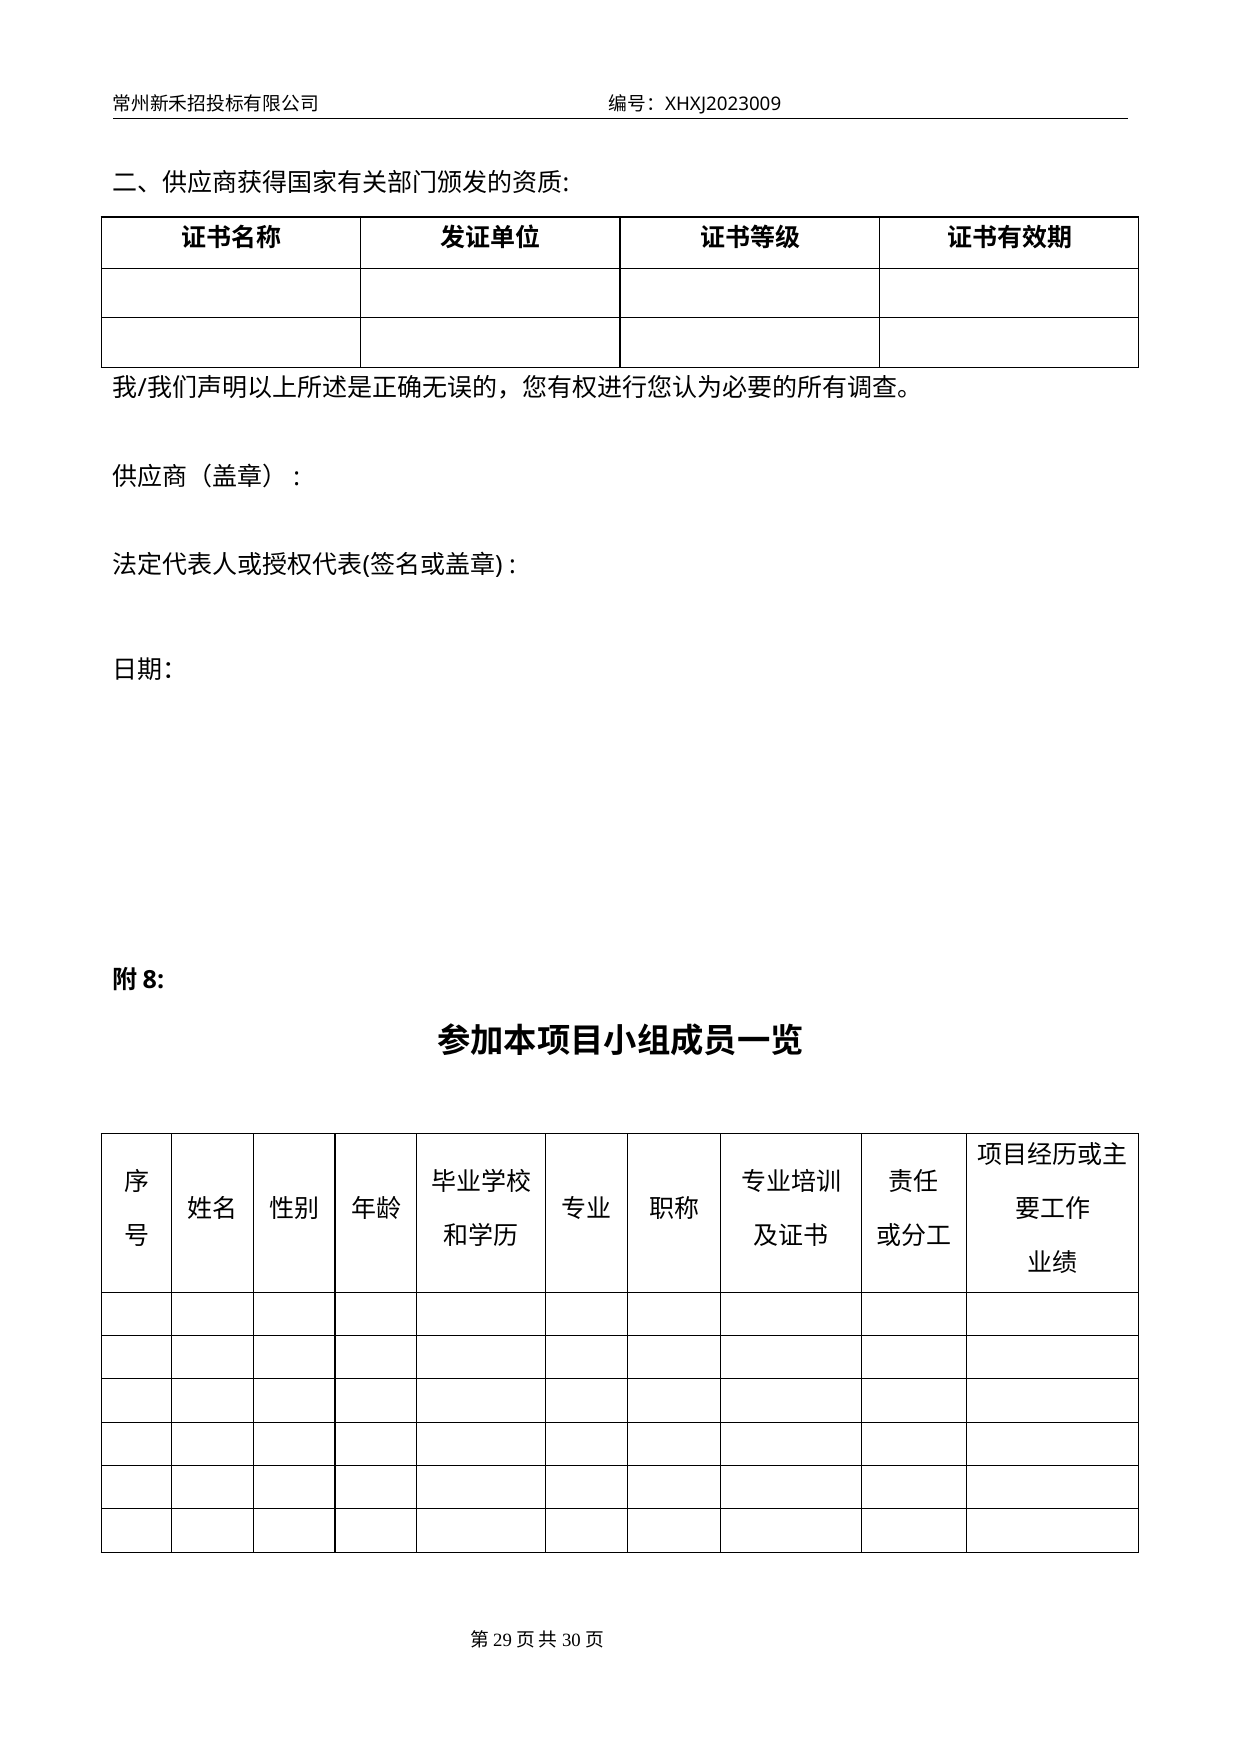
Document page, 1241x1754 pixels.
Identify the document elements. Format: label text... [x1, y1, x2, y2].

table_cell [721, 1293, 861, 1335]
table_cell [336, 1423, 416, 1465]
table_cell [336, 1379, 416, 1422]
table_cell [880, 269, 1138, 317]
table_cell [172, 1293, 253, 1335]
table_cell [102, 1466, 171, 1508]
table_header 专业 [546, 1134, 627, 1292]
table_cell [417, 1509, 545, 1552]
table_cell [967, 1509, 1138, 1552]
table_cell [967, 1466, 1138, 1508]
table_cell [721, 1466, 861, 1508]
table_header 发证单位 [361, 218, 619, 268]
table_cell [102, 1509, 171, 1552]
table_cell [628, 1423, 720, 1465]
table_cell [336, 1336, 416, 1378]
text 附8: [112, 959, 1128, 996]
table_cell [967, 1423, 1138, 1465]
table_header 专业培训及证书 [721, 1134, 861, 1292]
table_cell [102, 318, 360, 367]
table_cell [967, 1379, 1138, 1422]
table_cell [628, 1336, 720, 1378]
table_cell [546, 1466, 627, 1508]
table_cell [417, 1423, 545, 1465]
table_cell [621, 318, 879, 367]
table_cell [721, 1509, 861, 1552]
table_cell [417, 1379, 545, 1422]
table_cell [862, 1379, 966, 1422]
table_cell [862, 1293, 966, 1335]
text 二、供应商获得国家有关部门颁发的资质: [112, 162, 1128, 198]
table_header 年龄 [336, 1134, 416, 1292]
table_header 序号 [102, 1134, 171, 1292]
table_cell [417, 1336, 545, 1378]
table_cell [361, 269, 619, 317]
text 我/我们声明以上所述是正确无误的，您有权进行您认为必要的所有调查。 供应商（盖章） : 法定代表人或授权代表(签名或盖章) : [112, 368, 1128, 581]
table_cell [254, 1293, 334, 1335]
table_header 责任 或分工 [862, 1134, 966, 1292]
table_cell [967, 1336, 1138, 1378]
table_cell [172, 1336, 253, 1378]
table_cell [254, 1379, 334, 1422]
table_cell [361, 318, 619, 367]
table_header 姓名 [172, 1134, 253, 1292]
table_cell [417, 1293, 545, 1335]
table_cell [546, 1509, 627, 1552]
table_header 毕业学校和学历 [417, 1134, 545, 1292]
table_header 项目经历或主要工作 业绩 [967, 1134, 1138, 1292]
table_header 性别 [254, 1134, 334, 1292]
table_header 证书等级 [621, 218, 879, 268]
table_cell [862, 1336, 966, 1378]
table_cell [417, 1466, 545, 1508]
table_cell [721, 1336, 861, 1378]
table_cell [102, 1293, 171, 1335]
table_cell [172, 1423, 253, 1465]
table_cell [172, 1509, 253, 1552]
table_cell [628, 1509, 720, 1552]
table_cell [628, 1379, 720, 1422]
table_cell [254, 1509, 334, 1552]
table_cell [336, 1466, 416, 1508]
table_cell [172, 1379, 253, 1422]
table_cell [621, 269, 879, 317]
table_cell [254, 1423, 334, 1465]
table_cell [546, 1423, 627, 1465]
table_cell [546, 1293, 627, 1335]
table_cell [721, 1423, 861, 1465]
table_cell [628, 1293, 720, 1335]
table_cell [862, 1423, 966, 1465]
table_cell [862, 1509, 966, 1552]
table_cell [102, 1379, 171, 1422]
table_cell [880, 318, 1138, 367]
table_cell [102, 1423, 171, 1465]
table_cell [721, 1379, 861, 1422]
table_header 证书有效期 [880, 218, 1138, 268]
table_cell [628, 1466, 720, 1508]
table_cell [254, 1466, 334, 1508]
text 日期： [112, 650, 1128, 686]
table_cell [967, 1293, 1138, 1335]
table_cell [336, 1509, 416, 1552]
table_cell [172, 1466, 253, 1508]
table_header 证书名称 [102, 218, 360, 268]
table_cell [254, 1336, 334, 1378]
table_cell [546, 1336, 627, 1378]
table_cell [336, 1293, 416, 1335]
table_cell [546, 1379, 627, 1422]
table_header 职称 [628, 1134, 720, 1292]
list 参加本项目小组成员一览 [112, 1014, 1128, 1062]
table_cell [102, 269, 360, 317]
table_cell [862, 1466, 966, 1508]
table_cell [102, 1336, 171, 1378]
